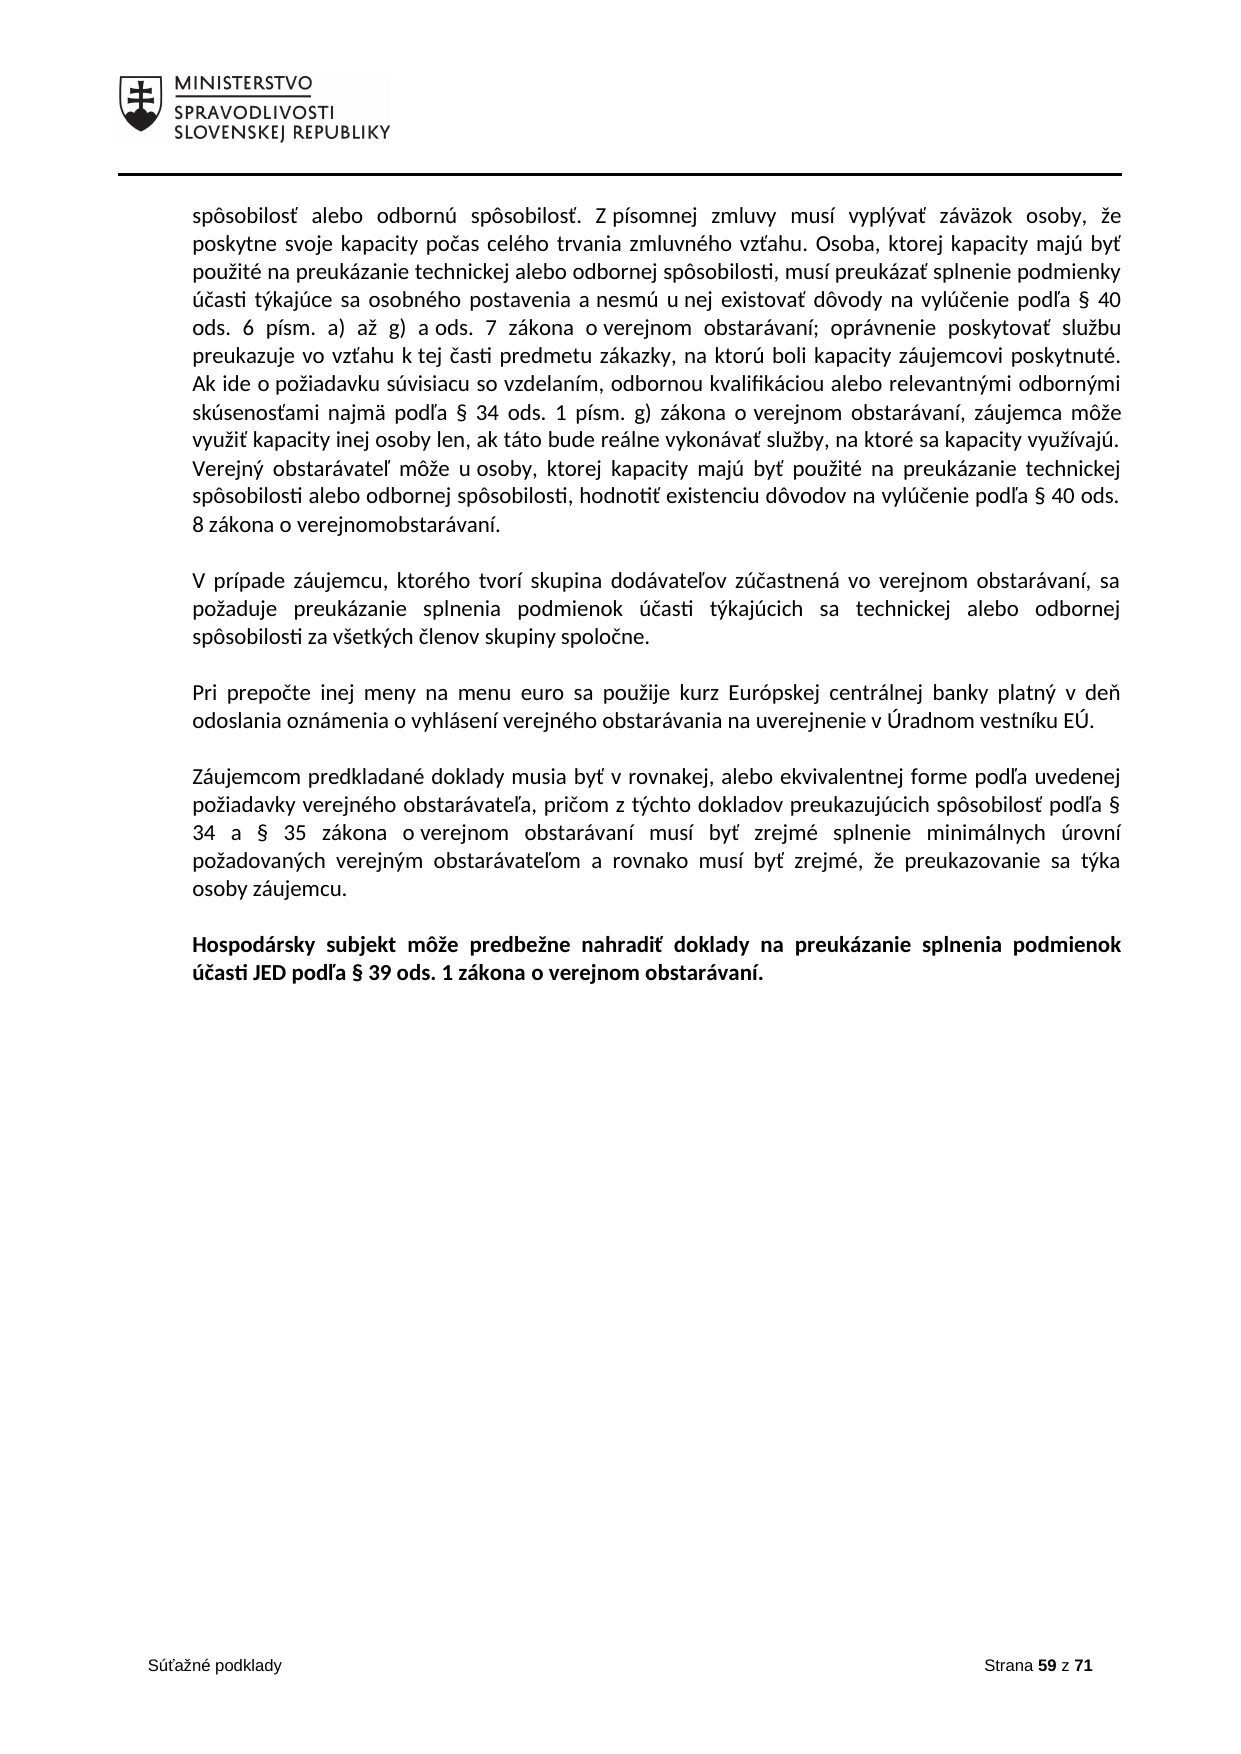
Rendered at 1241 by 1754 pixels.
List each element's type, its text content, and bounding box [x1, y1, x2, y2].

picture [118, 73, 390, 144]
text V prípade záujemcu, ktorého tvorí skupina dodávateľov zúčastnená vo verejnom obstarávaní, sa požaduje preukázanie splnenia podmienok účasti týkajúcich sa technickej alebo odbornej spôsobilosti za všetkých členov skupiny spoločne. [192, 566, 1122, 650]
text Záujemcom predkladané doklady musia byť v rovnakej, alebo ekvivalentnej forme podľa uvedenej požiadavky verejného obstarávateľa, pričom z týchto dokladov preukazujúcich spôsobilosť podľa § 34 a § 35 zákona o verejnom obstarávaní musí byť zrejmé splnenie minimálnych úrovní požadovaných verejným obstarávateľom a rovnako musí byť zrejmé, že preukazovanie sa týka osoby záujemcu. [192, 762, 1122, 902]
text Hospodársky subjekt môže predbežne nahradiť doklady na preukázanie splnenia podmienok účasti JED podľa § 39 ods. 1 zákona o verejnom obstarávaní. [192, 930, 1122, 986]
text Pri prepočte inej meny na menu euro sa použije kurz Európskej centrálnej banky platný v deň odoslania oznámenia o vyhlásení verejného obstarávania na uverejnenie v Úradnom vestníku EÚ. [192, 678, 1122, 734]
